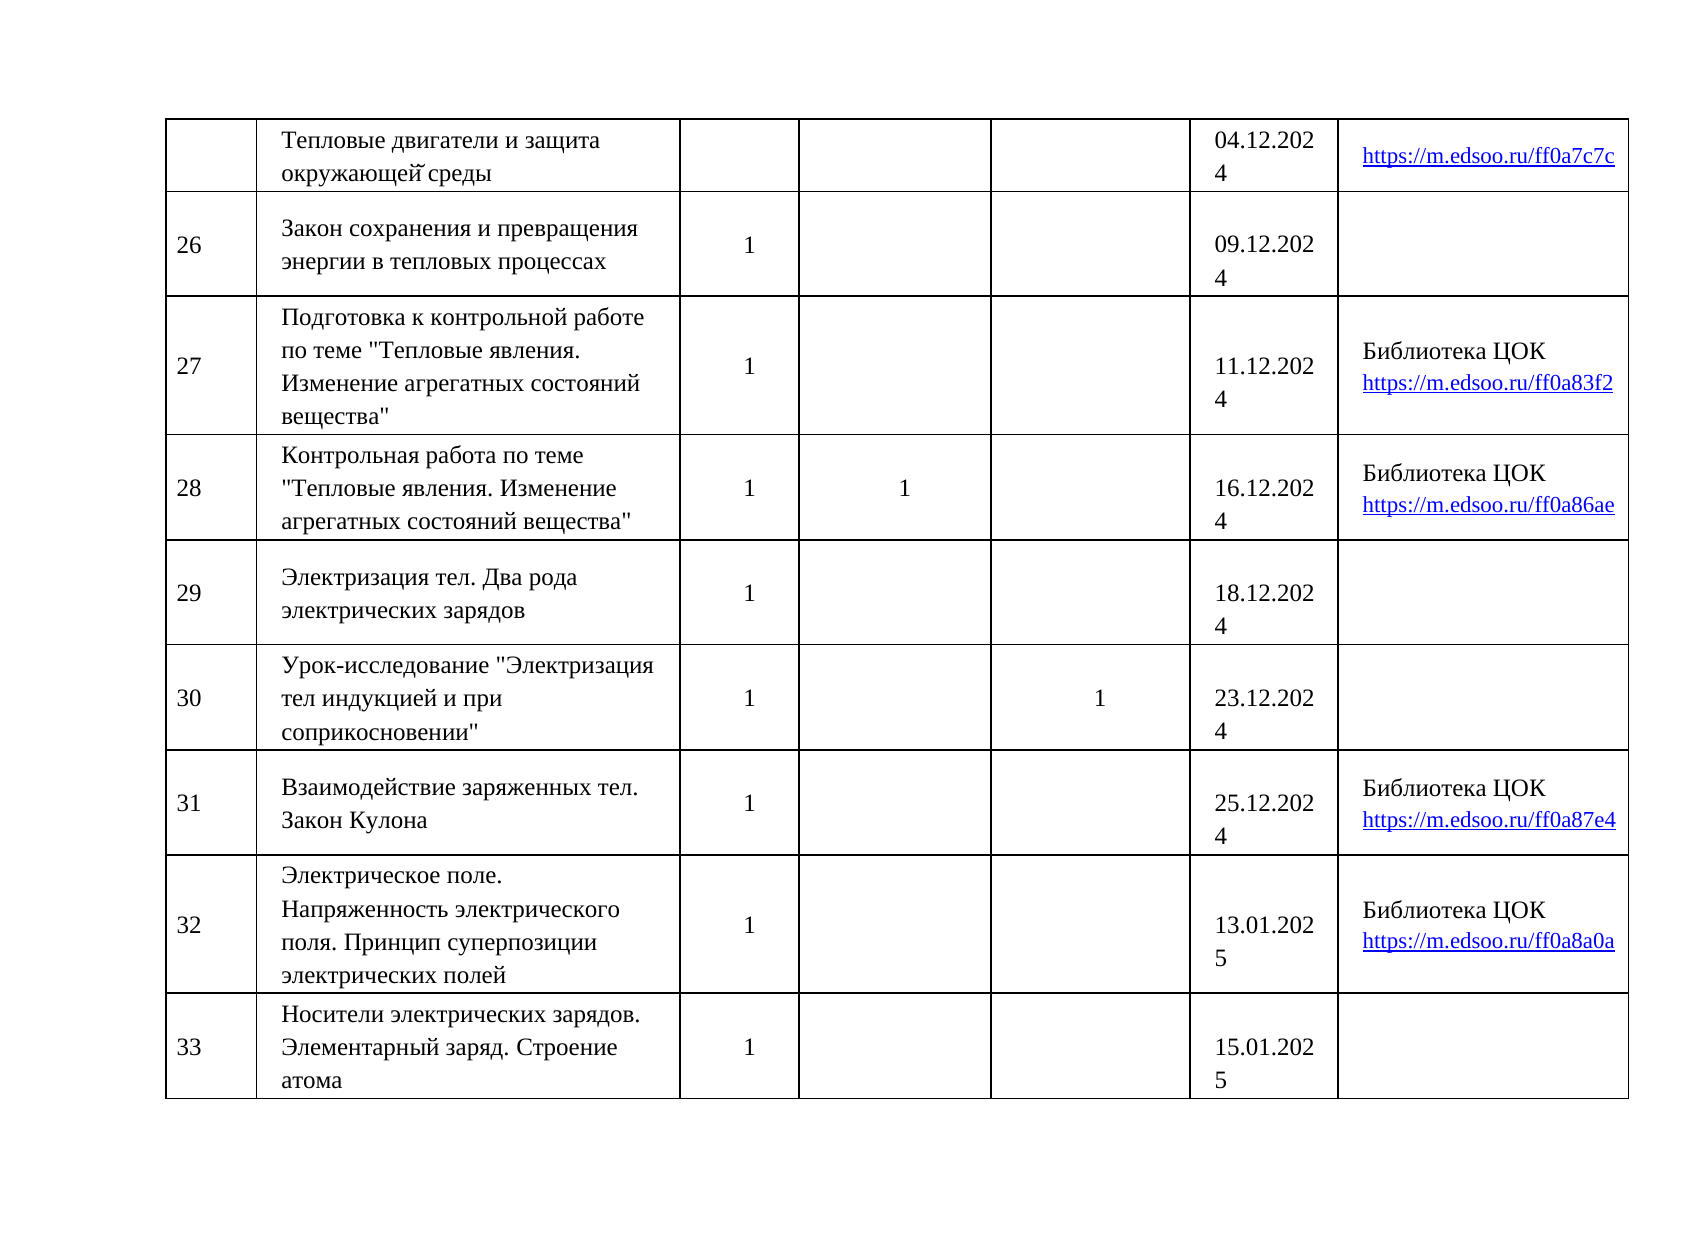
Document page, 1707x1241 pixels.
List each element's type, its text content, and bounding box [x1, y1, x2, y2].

table_cell Библиотека ЦОК https://m.edsoo.ru/ff0a87e4 [1339, 751, 1628, 854]
table_cell Электризация тел. Два рода электрических зарядов [257, 541, 679, 644]
table_cell 28 [167, 435, 256, 539]
table_cell [800, 856, 990, 992]
table_cell [1339, 994, 1628, 1098]
table_cell 31 [167, 751, 256, 854]
table_cell [1339, 192, 1628, 295]
table_cell 1 [681, 192, 798, 295]
table_cell 1 [681, 751, 798, 854]
table_cell 1 [681, 645, 798, 749]
table_cell [1339, 645, 1628, 749]
table_cell [992, 541, 1189, 644]
table_cell [800, 645, 990, 749]
table_cell 18.12.2024 [1191, 541, 1337, 644]
table_cell 1 [681, 856, 798, 992]
table_cell Библиотека ЦОК https://m.edsoo.ru/ff0a83f2 [1339, 297, 1628, 434]
table_cell 25 [167, 120, 256, 191]
table_cell 1 [992, 645, 1189, 749]
table_cell 15.01.2025 [1191, 994, 1337, 1098]
table_cell Подготовка к контрольной работе по теме "Тепловые явления. Изменение агрегатных состояний вещества" [257, 297, 679, 434]
table_cell [800, 297, 990, 434]
table_cell [992, 435, 1189, 539]
table_cell [800, 994, 990, 1098]
table_cell Урок-исследование "Электризация тел индукцией и при соприкосновении" [257, 645, 679, 749]
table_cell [1339, 120, 1628, 191]
table_cell [992, 856, 1189, 992]
table_cell 13.01.2025 [1191, 856, 1337, 992]
table_cell [1339, 541, 1628, 644]
table_cell [992, 994, 1189, 1098]
table_cell 04.12.2024 [1191, 120, 1337, 191]
table_cell 1 [800, 435, 990, 539]
table_cell 16.12.2024 [1191, 435, 1337, 539]
table_cell 26 [167, 192, 256, 295]
table_cell 27 [167, 297, 256, 434]
table_cell 23.12.2024 [1191, 645, 1337, 749]
table_cell 11.12.2024 [1191, 297, 1337, 434]
table_cell Библиотека ЦОК https://m.edsoo.ru/ff0a8a0a [1339, 856, 1628, 992]
table_cell Библиотека ЦОК https://m.edsoo.ru/ff0a86ae [1339, 435, 1628, 539]
table_cell [800, 751, 990, 854]
table_cell 1 [681, 435, 798, 539]
table_cell Взаимодействие заряженных тел. Закон Кулона [257, 751, 679, 854]
table_cell [992, 751, 1189, 854]
table_cell 30 [167, 645, 256, 749]
table_cell [800, 192, 990, 295]
table_cell Электрическое поле. Напряженность электрического поля. Принцип суперпозиции электрических полей [257, 856, 679, 992]
table_cell [800, 541, 990, 644]
table_cell Контрольная работа по теме "Тепловые явления. Изменение агрегатных состояний вещества" [257, 435, 679, 539]
table_cell 1 [681, 120, 798, 191]
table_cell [257, 120, 679, 191]
table_cell 1 [681, 297, 798, 434]
table_cell 33 [167, 994, 256, 1098]
table_cell 09.12.2024 [1191, 192, 1337, 295]
table_cell 32 [167, 856, 256, 992]
table_cell Носители электрических зарядов. Элементарный заряд. Строение атома [257, 994, 679, 1098]
table_cell [800, 120, 990, 191]
table_cell 25.12.2024 [1191, 751, 1337, 854]
table_cell [992, 120, 1189, 191]
table_cell 29 [167, 541, 256, 644]
table_cell [992, 192, 1189, 295]
table_cell Закон сохранения и превращения энергии в тепловых процессах [257, 192, 679, 295]
table_cell [992, 297, 1189, 434]
table_cell 1 [681, 541, 798, 644]
table_cell 1 [681, 994, 798, 1098]
